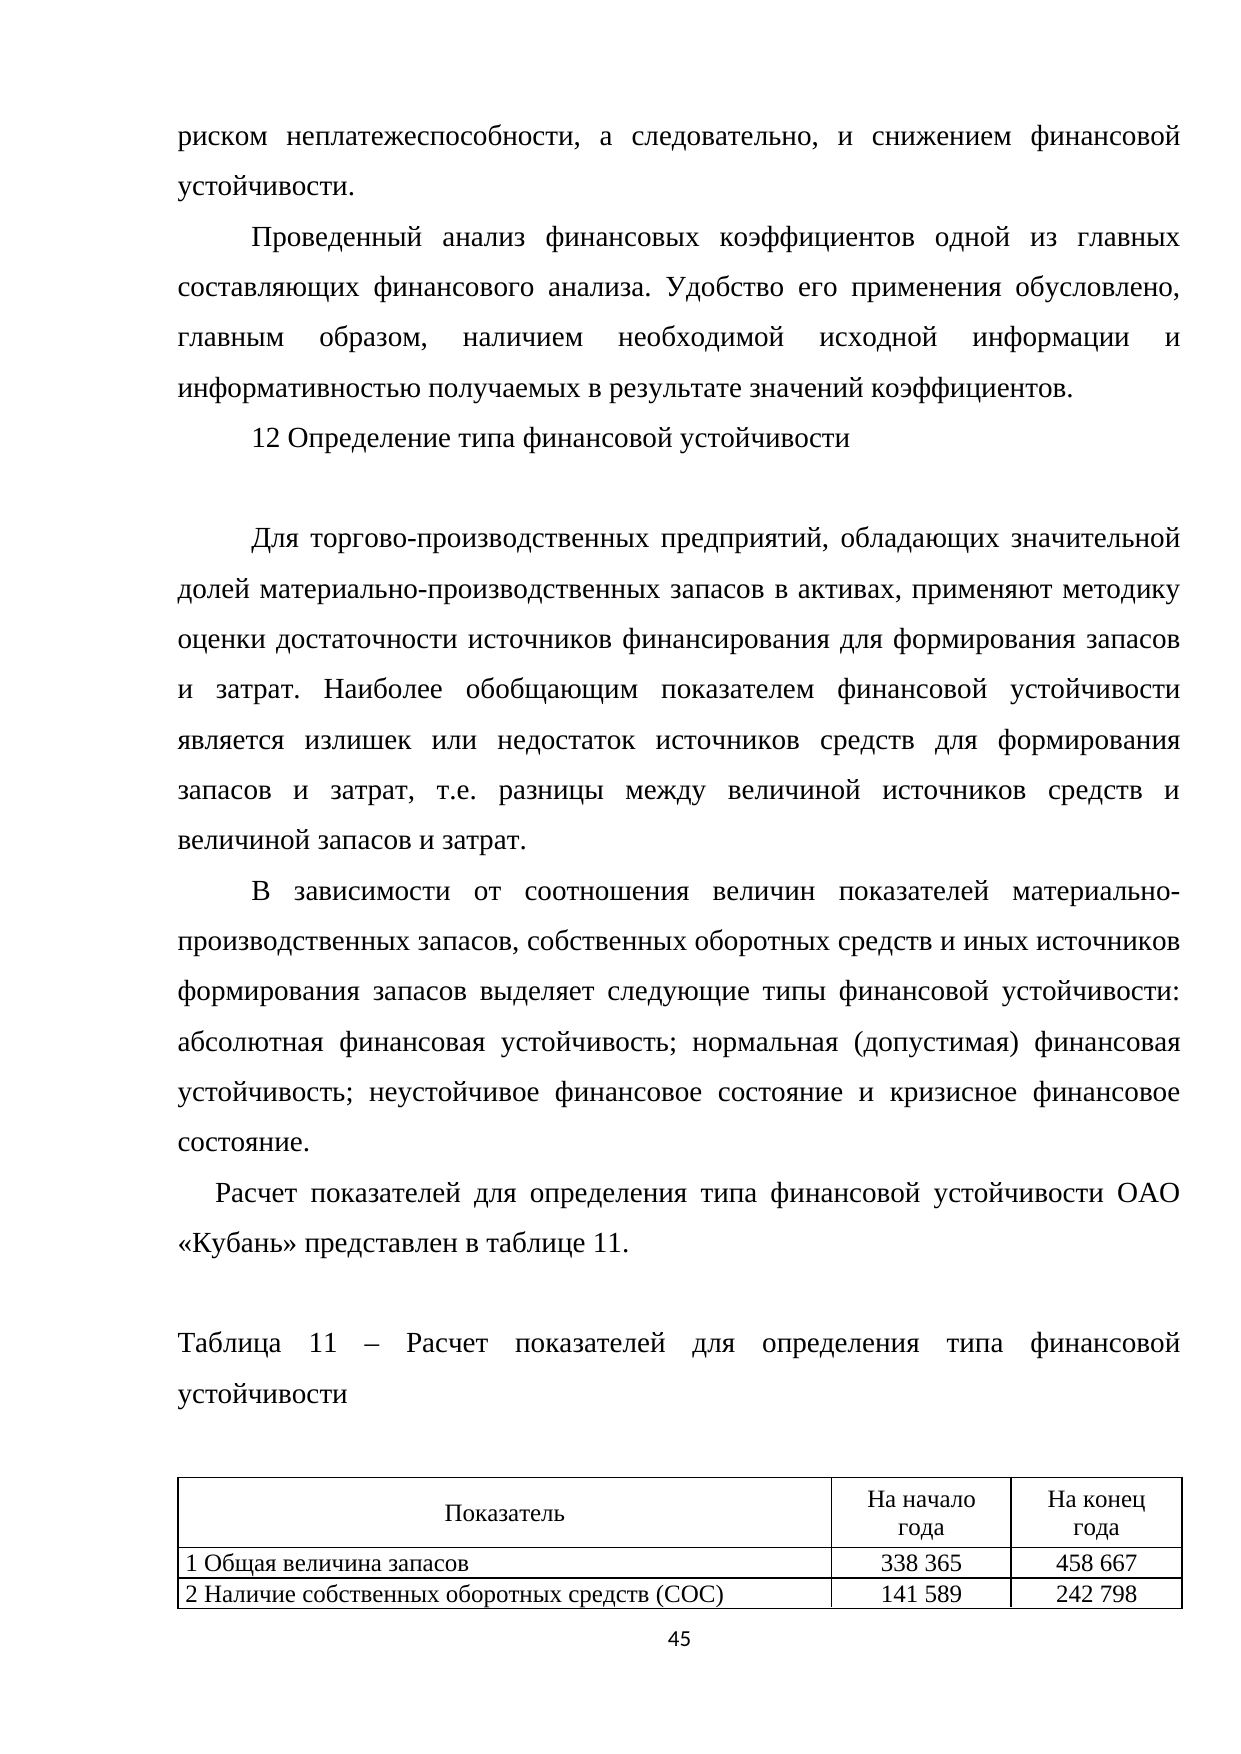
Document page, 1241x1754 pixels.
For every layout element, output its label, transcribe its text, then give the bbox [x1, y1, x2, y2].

table_cell 1 Общая величина запасов [179, 1548, 831, 1577]
table_cell 141 589 [832, 1579, 1010, 1607]
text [177, 118, 1181, 202]
table_header На начало года [832, 1478, 1010, 1547]
table_cell 242 798 [1012, 1579, 1181, 1607]
text Проведенный анализ финансовых коэффициентов одной из главных составляющих финансового анализа. Удобство его применения обусловлено, главным образом, наличием необходимой исходной информации и информативностью получаемых в результате значений коэффициентов. [177, 219, 1181, 403]
text Расчет показателей для определения типа финансовой устойчивости ОАО «Кубань» представлен в таблице 11. [177, 1175, 1181, 1258]
text Таблица 11 – Расчет показателей для определения типа финансовой устойчивости [177, 1326, 1181, 1409]
table_header Показатель [179, 1478, 831, 1547]
text 12 Определение типа финансовой устойчивости [177, 420, 1181, 453]
table_header На конец года [1012, 1478, 1181, 1547]
table_cell 458 667 [1012, 1548, 1181, 1577]
text Для торгово-производственных предприятий, обладающих значительной долей материально-производственных запасов в активах, применяют методику оценки достаточности источников финансирования для формирования запасов и затрат. Наиболее обобщающим показателем финансовой устойчивости является излишек или недостаток источников средств для формирования запасов и затрат, т.е. разницы между величиной источников средств и величиной запасов и затрат. [177, 521, 1181, 856]
table_cell 2 Наличие собственных оборотных средств (СОС) [179, 1579, 831, 1607]
table_cell 338 365 [832, 1548, 1010, 1577]
text В зависимости от соотношения величин показателей материально-производственных запасов, собственных оборотных средств и иных источников формирования запасов выделяет следующие типы финансовой устойчивости: абсолютная финансовая устойчивость; нормальная (допустимая) финансовая устойчивость; неустойчивое финансовое состояние и кризисное финансовое состояние. [177, 873, 1181, 1158]
